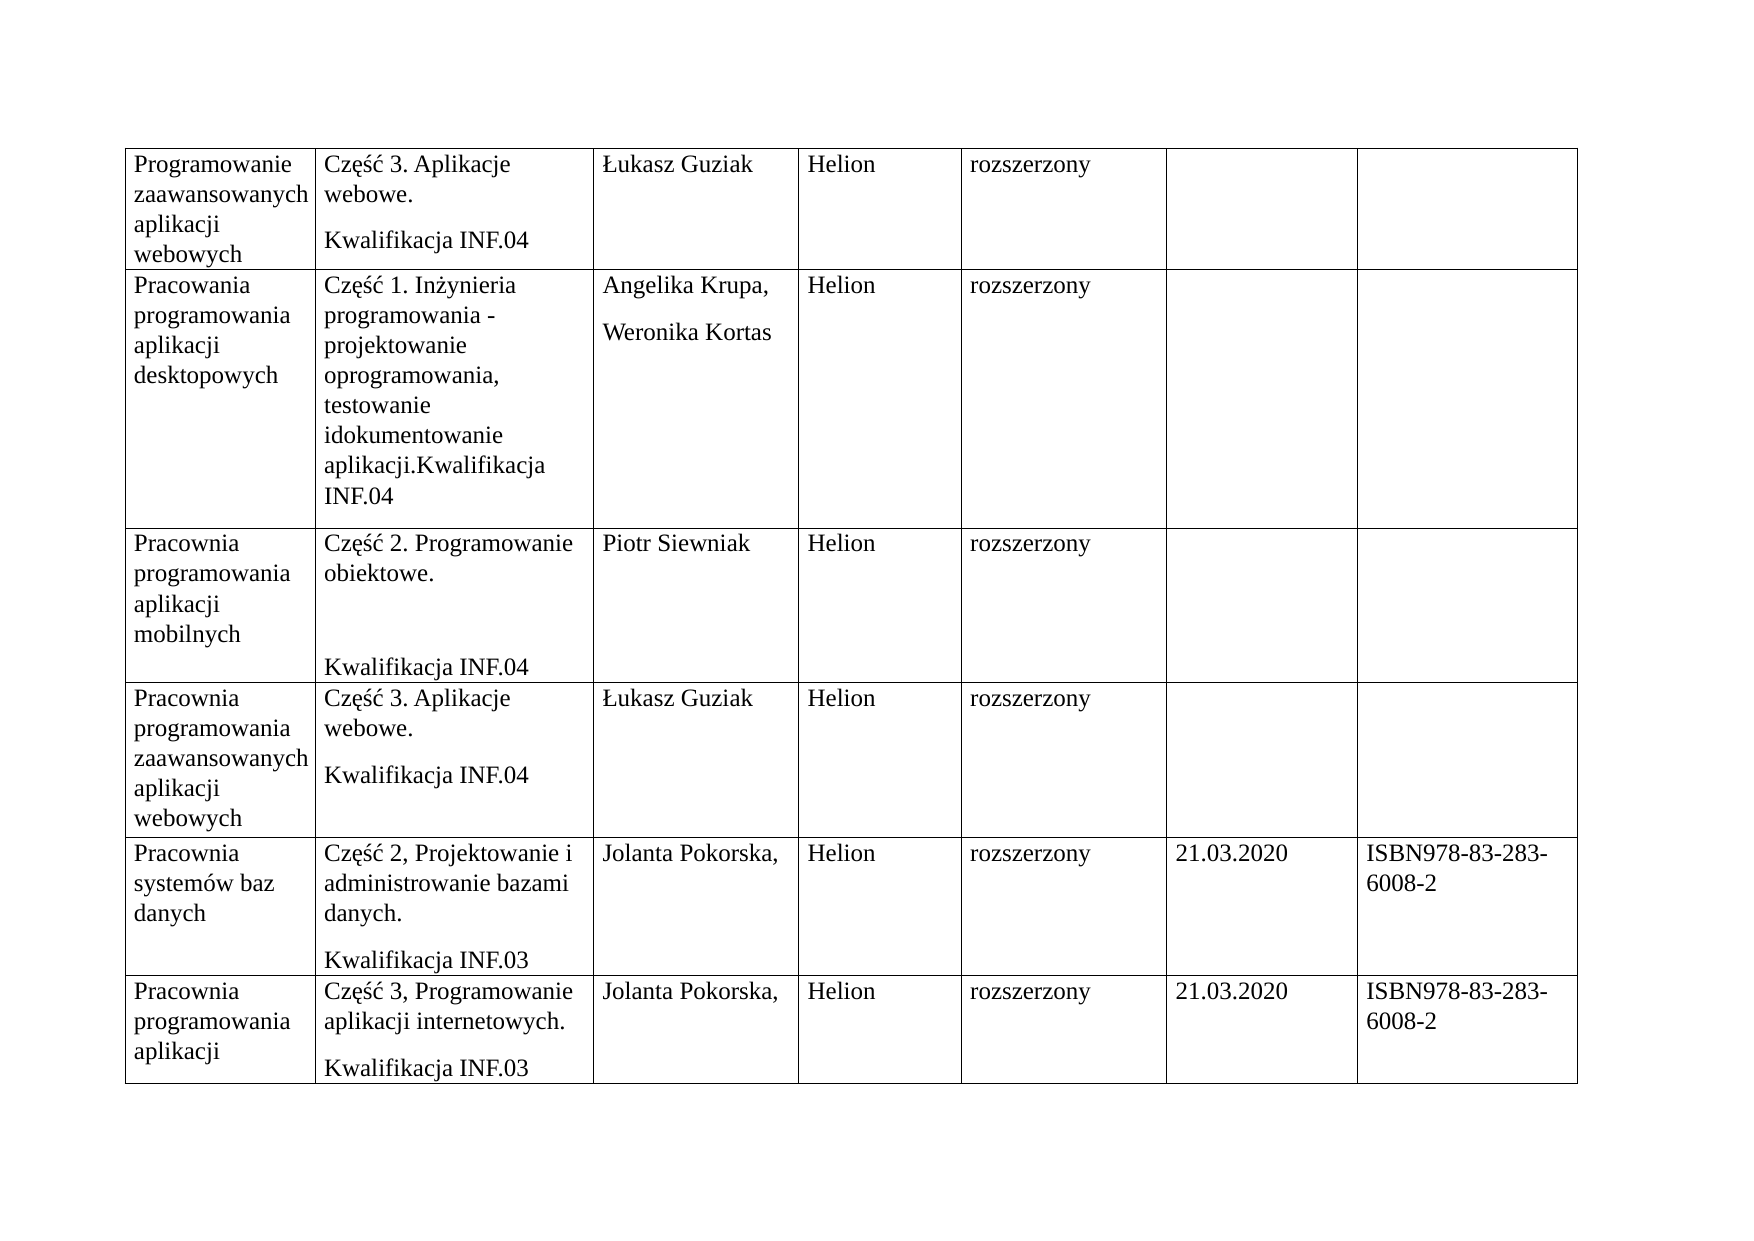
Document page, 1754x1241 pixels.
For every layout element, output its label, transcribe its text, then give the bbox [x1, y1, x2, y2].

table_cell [316, 976, 593, 1083]
table_cell Część 3. Aplikacje webowe. Kwalifikacja INF.04 [316, 683, 593, 837]
table_cell Pracownia programowania aplikacji mobilnych [126, 529, 315, 682]
table_cell Część 2, Projektowanie i administrowanie bazami danych. Kwalifikacja INF.03 [316, 838, 593, 975]
table_cell Część 2. Programowanie obiektowe. Kwalifikacja INF.04 [316, 529, 593, 682]
table_cell rozszerzony [962, 149, 1166, 269]
table_cell rozszerzony [962, 683, 1166, 837]
table_cell Helion [799, 270, 961, 527]
table_cell Jolanta Pokorska, [594, 838, 798, 975]
table_cell Łukasz Guziak [594, 149, 798, 269]
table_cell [126, 976, 315, 1083]
table_cell [1358, 683, 1577, 837]
table_cell Helion [799, 683, 961, 837]
table_cell rozszerzony [962, 838, 1166, 975]
table_cell [1167, 683, 1357, 837]
table_cell Pracownia programowania zaawansowanych aplikacji webowych [126, 683, 315, 837]
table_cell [1358, 976, 1577, 1083]
table_cell Helion [799, 976, 961, 1083]
table_cell rozszerzony [962, 976, 1166, 1083]
table_cell Część 3. Aplikacje webowe. Kwalifikacja INF.04 [316, 149, 593, 269]
table_cell Jolanta Pokorska, [594, 976, 798, 1083]
table_cell [1167, 529, 1357, 682]
table_cell Helion [799, 149, 961, 269]
table_cell [1358, 529, 1577, 682]
table_cell [1167, 270, 1357, 527]
table_cell 21.03.2020 [1167, 976, 1357, 1083]
table_cell Część 1. Inżynieria programowania -projektowanie oprogramowania, testowanie idokumentowanie aplikacji.Kwalifikacja INF.04 [316, 270, 593, 527]
table_cell rozszerzony [962, 529, 1166, 682]
table_cell Pracowania programowania aplikacji desktopowych [126, 270, 315, 527]
table_cell Programowanie zaawansowanych aplikacji webowych [126, 149, 315, 269]
table_cell Łukasz Guziak [594, 683, 798, 837]
table_cell rozszerzony [962, 270, 1166, 527]
table_cell [1358, 270, 1577, 527]
table_cell 21.03.2020 [1167, 838, 1357, 975]
table_cell Helion [799, 838, 961, 975]
table_cell [1167, 149, 1357, 269]
table_cell Angelika Krupa, Weronika Kortas [594, 270, 798, 527]
table_cell ISBN978-83-283-6008-2 [1358, 838, 1577, 975]
table_cell Pracownia systemów baz danych [126, 838, 315, 975]
table_cell Helion [799, 529, 961, 682]
table_cell Piotr Siewniak [594, 529, 798, 682]
table_cell [1358, 149, 1577, 269]
